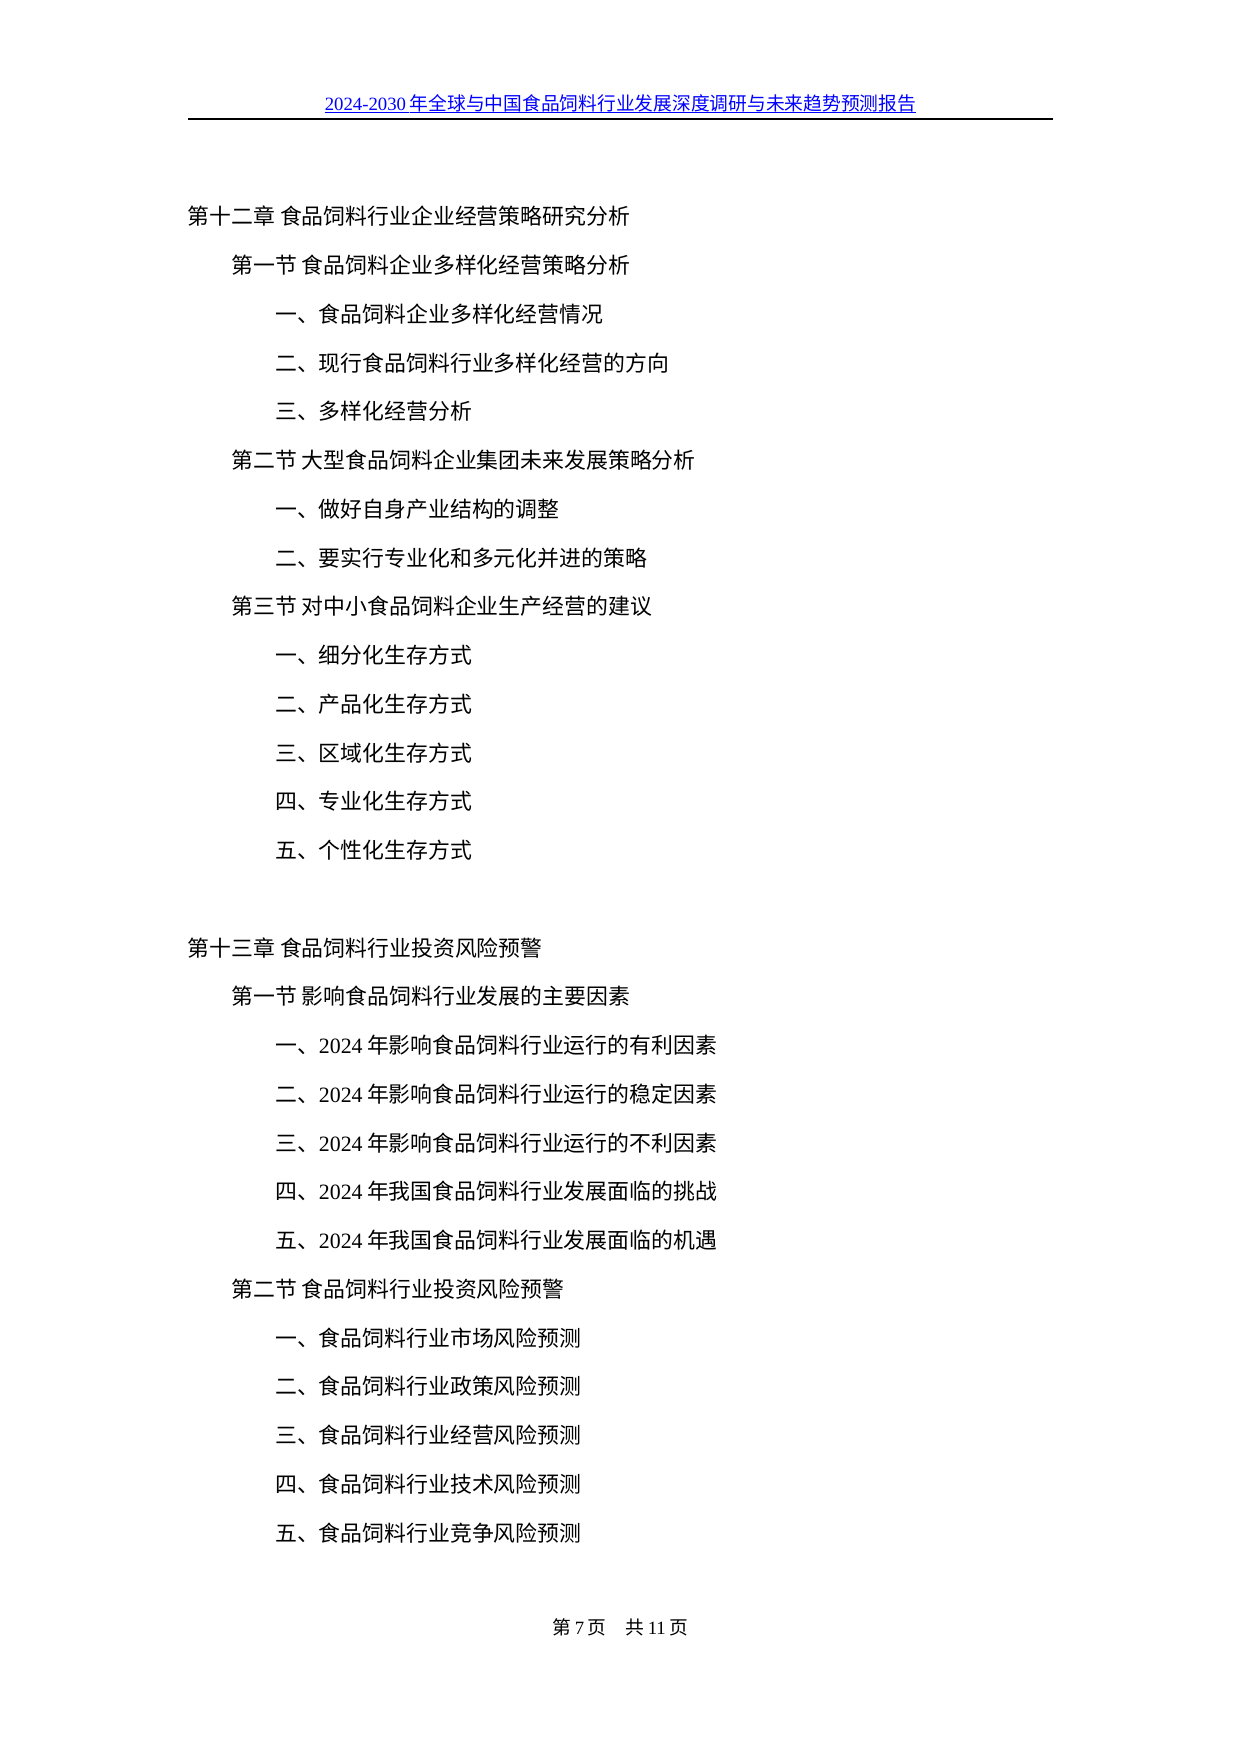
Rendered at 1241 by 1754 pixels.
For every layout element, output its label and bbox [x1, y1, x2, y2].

text [187, 150, 1053, 1548]
